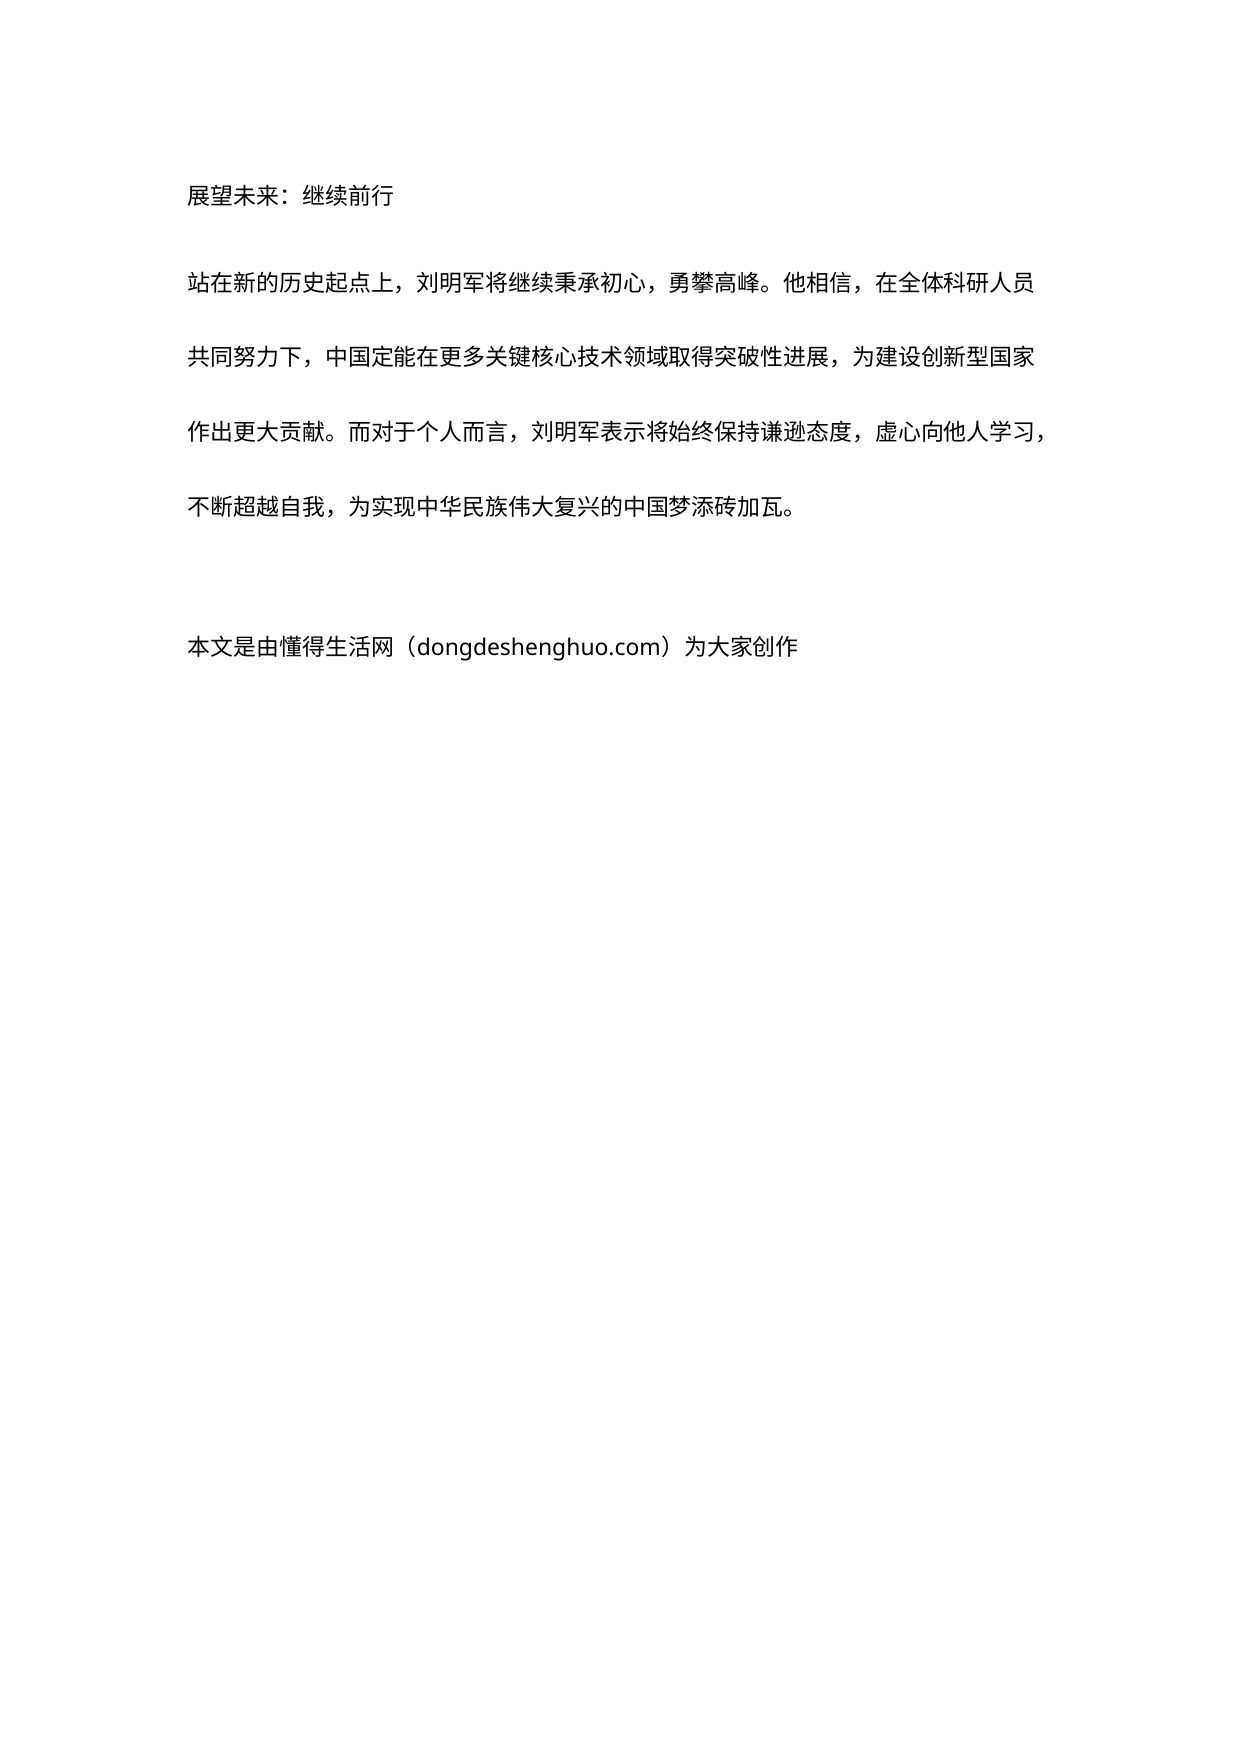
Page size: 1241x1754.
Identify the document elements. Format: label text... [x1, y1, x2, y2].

text 展望未来：继续前行 [187, 162, 1053, 227]
text 本文是由懂得生活网（dongdeshenghuo.com）为大家创作 [187, 613, 1053, 678]
text 站在新的历史起点上，刘明军将继续秉承初心，勇攀高峰。他相信，在全体科研人员共同努力下，中国定能在更多关键核心技术领域取得突破性进展，为建设创新型国家作出更大贡献。而对于个人而言，刘明军表示将始终保持谦逊态度，虚心向他人学习，不断超越自我，为实现中华民族伟大复兴的中国梦添砖加瓦。 [187, 248, 1053, 538]
